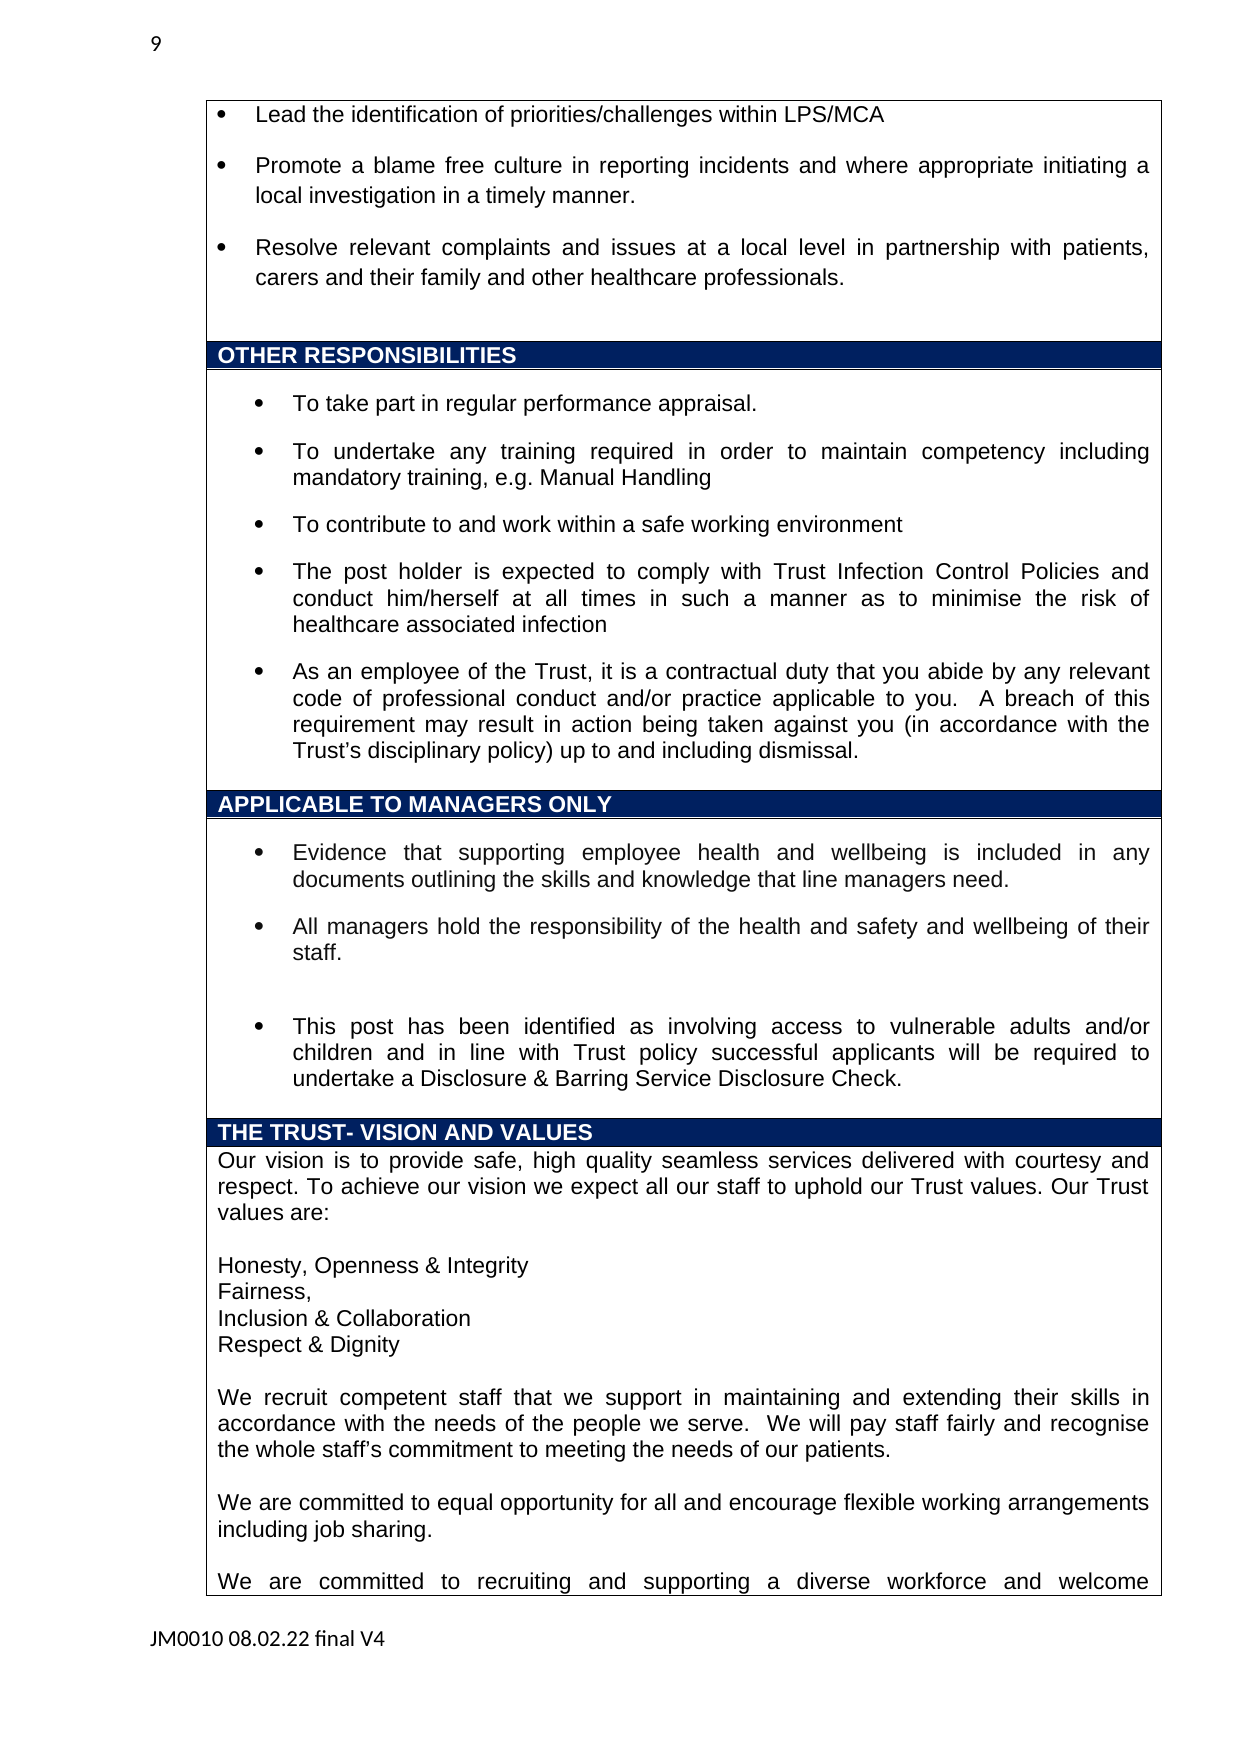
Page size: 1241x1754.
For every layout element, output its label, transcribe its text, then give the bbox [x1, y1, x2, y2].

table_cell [207, 1147, 1161, 1594]
table_cell THE TRUST- VISION AND VALUES [207, 1119, 1161, 1146]
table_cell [207, 101, 1161, 341]
table_cell APPLICABLE TO MANAGERS ONLY [207, 791, 1161, 817]
table_cell To take part in regular performance appraisal. To undertake any training required in order to maintain competency including mandatory training, e.g. Manual Handling To contribute to and work within a safe working environment The post holder is expected to comply with Trust Infection Control Policies and conduct him/herself at all times in such a manner as to minimise the risk of healthcare associated infection As an employee of the Trust, it is a contractual duty that you abide by any relevant code of professional conduct and/or practice applicable to you. A breach of this requirement may result in action being taken against you (in accordance with the Trust’s disciplinary policy) up to and including dismissal. [207, 370, 1161, 790]
table_cell OTHER RESPONSIBILITIES [207, 342, 1161, 368]
table_cell Evidence that supporting employee health and wellbeing is included in any documents outlining the skills and knowledge that line managers need. All managers hold the responsibility of the health and safety and wellbeing of their staff. This post has been identified as involving access to vulnerable adults and/or children and in line with Trust policy successful applicants will be required to undertake a Disclosure & Barring Service Disclosure Check. [207, 819, 1161, 1118]
